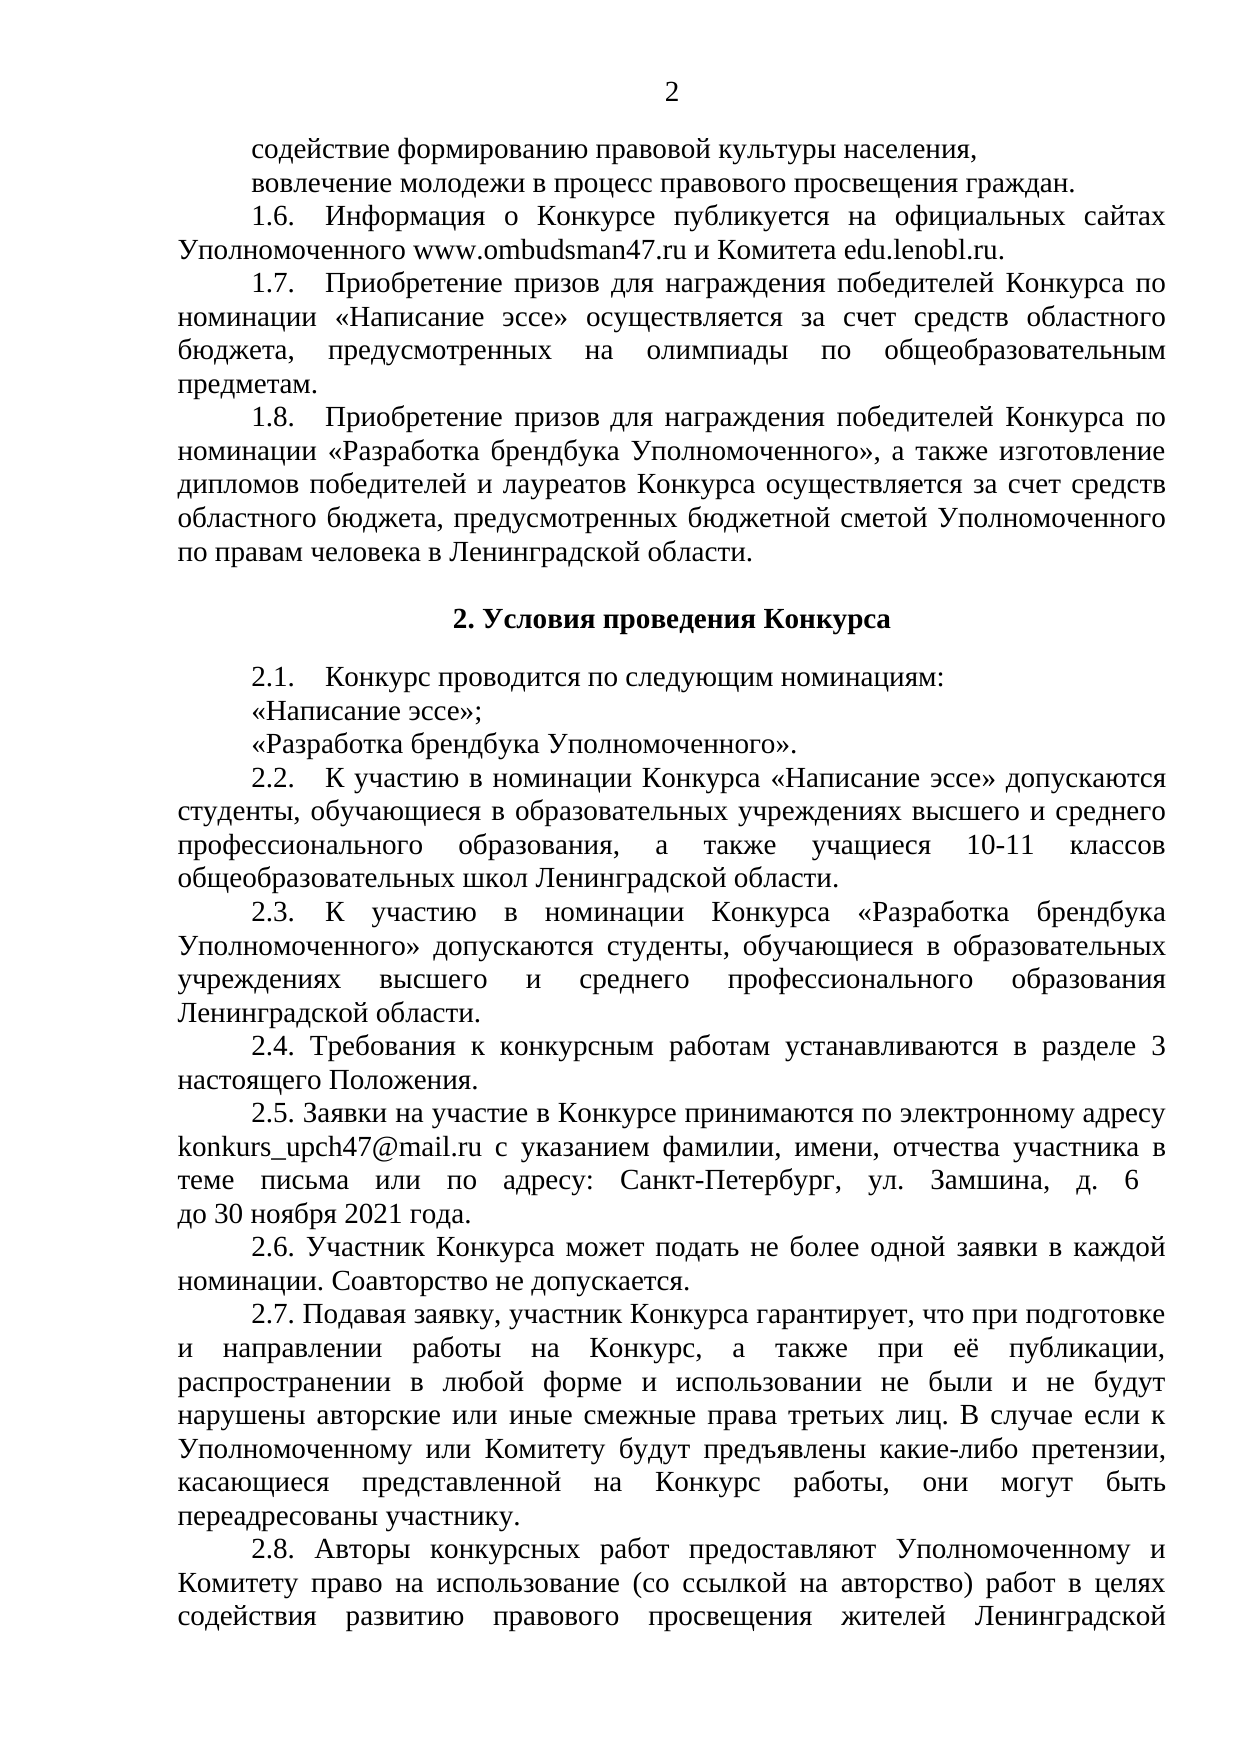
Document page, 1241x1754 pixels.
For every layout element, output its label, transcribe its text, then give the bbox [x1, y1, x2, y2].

text содействие формированию правовой культуры населения, [177, 131, 1167, 165]
text «Разработка брендбука Уполномоченного». [177, 726, 1167, 760]
list К участию в номинации Конкурса «Разработка брендбука Уполномоченного» допускаются студенты, обучающиеся в образовательных учреждениях высшего и среднего профессионального образования Ленинградской области. [177, 894, 1167, 1028]
list К участию в номинации Конкурса «Написание эссе» допускаются студенты, обучающиеся в образовательных учреждениях высшего и среднего профессионального образования, а также учащиеся 10-11 классов общеобразовательных школ Ленинградской области. [177, 760, 1167, 894]
list Приобретение призов для награждения победителей Конкурса по номинации «Написание эссе» осуществляется за счет средств областного бюджета, предусмотренных на олимпиады по общеобразовательным предметам. [177, 265, 1167, 399]
text 2.4. Требования к конкурсным работам устанавливаются в разделе 3 настоящего Положения. [177, 1028, 1167, 1095]
list Информация о Конкурсе публикуется на официальных сайтах Уполномоченного www.ombudsman47.ru и Комитета edu.lenobl.ru. [177, 198, 1167, 265]
list Конкурс проводится по следующим номинациям: [177, 659, 1167, 693]
text 2. Условия проведения Конкурса [177, 601, 1167, 634]
text вовлечение молодежи в процесс правового просвещения граждан. [177, 165, 1167, 198]
text 2.6. Участник Конкурса может подать не более одной заявки в каждой номинации. Соавторство не допускается. [177, 1229, 1167, 1297]
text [177, 1531, 1167, 1632]
text 2.7. Подавая заявку, участник Конкурса гарантирует, что при подготовке и направлении работы на Конкурс, а также при её публикации, распространении в любой форме и использовании не были и не будут нарушены авторские или иные смежные права третьих лиц. В случае если к Уполномоченному или Комитету будут предъявлены какие-либо претензии, касающиеся представленной на Конкурс работы, они могут быть переадресованы участнику. [177, 1297, 1167, 1531]
text 2.5. Заявки на участие в Конкурсе принимаются по электронному адресу konkurs_upch47@mail.ru с указанием фамилии, имени, отчества участника в теме письма или по адресу: Санкт-Петербург, ул. Замшина, д. 6 до 30 ноября 2021 года. [177, 1095, 1167, 1229]
text «Написание эссе»; [177, 693, 1167, 726]
list Приобретение призов для награждения победителей Конкурса по номинации «Разработка брендбука Уполномоченного», а также изготовление дипломов победителей и лауреатов Конкурса осуществляется за счет средств областного бюджета, предусмотренных бюджетной сметой Уполномоченного по правам человека в Ленинградской области. [177, 399, 1167, 567]
